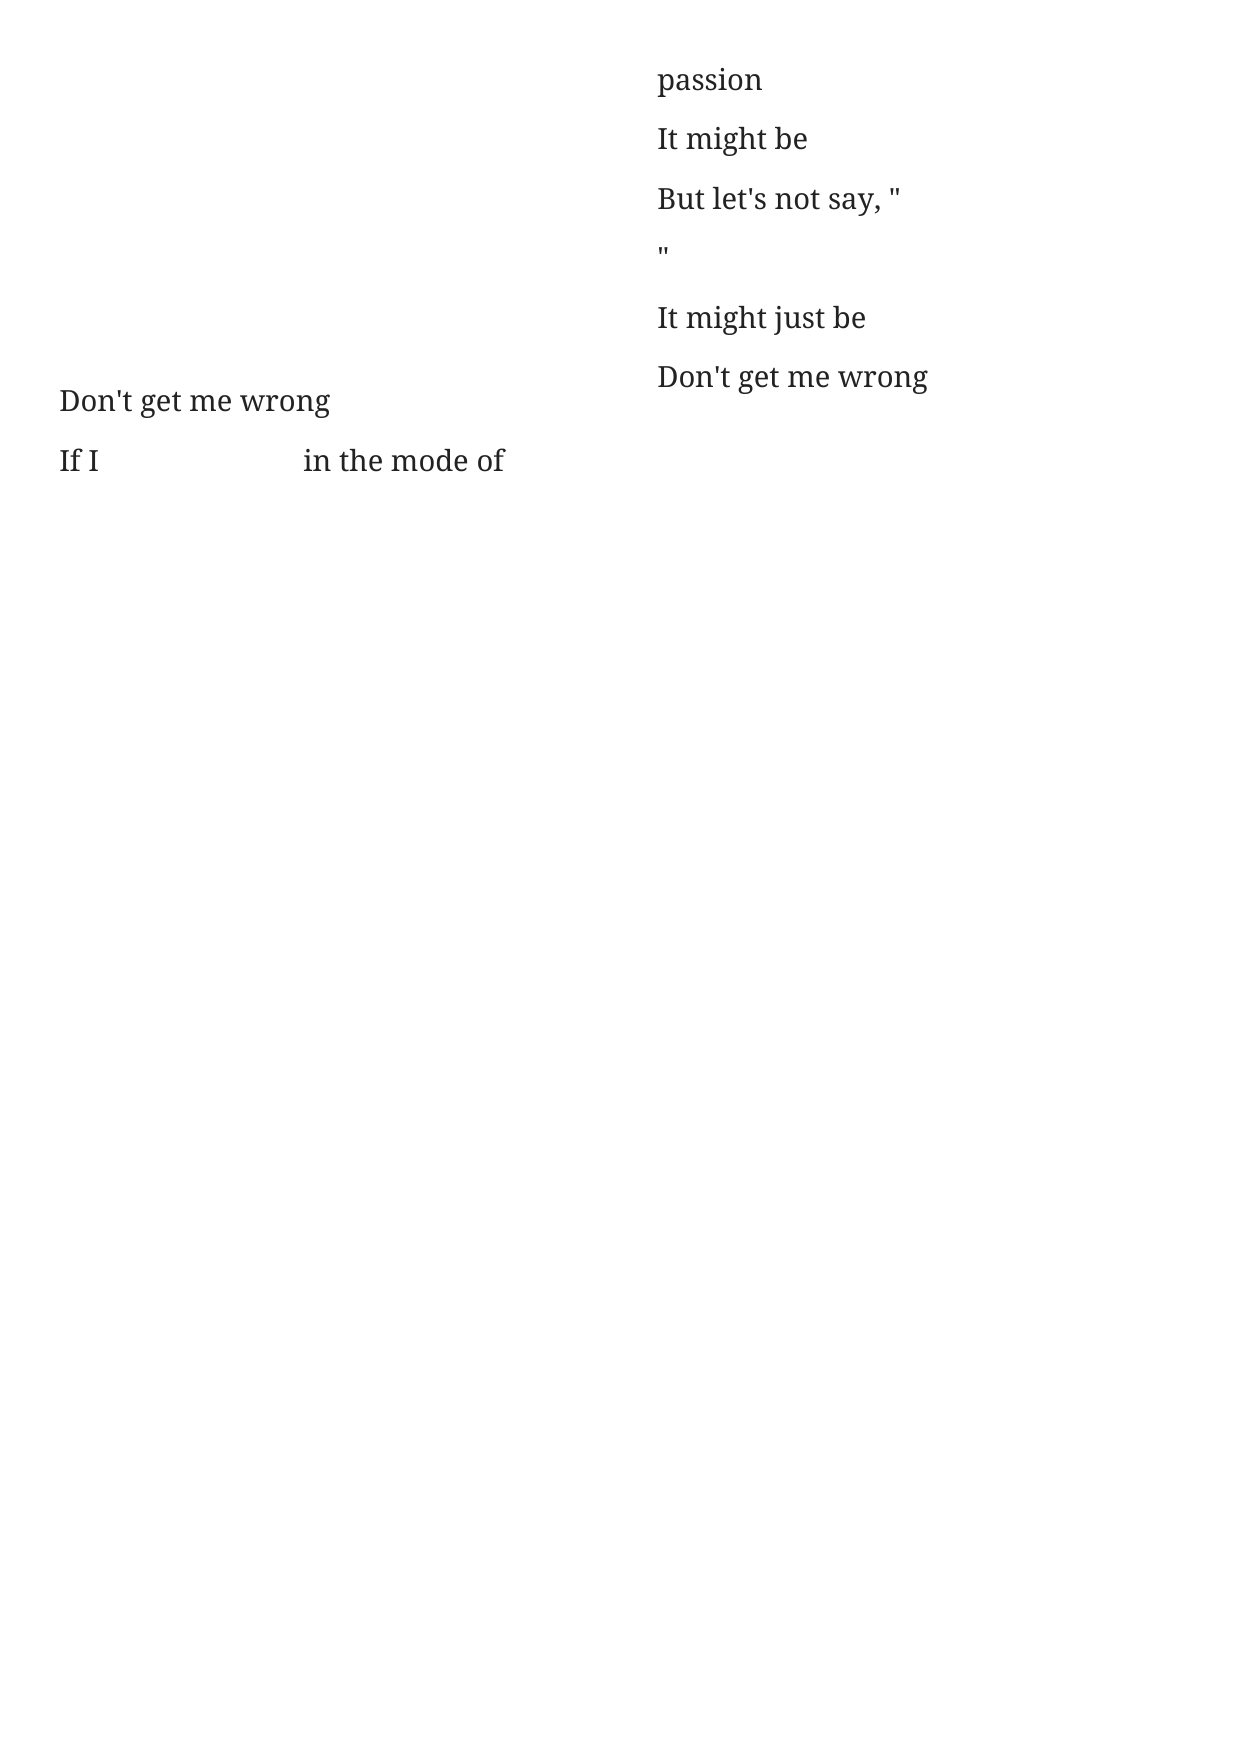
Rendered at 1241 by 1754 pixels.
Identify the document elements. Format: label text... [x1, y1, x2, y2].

text Don't get me wrong If I fall in the mode of passion It might be unbelievable But let's not say, "so long " It might just be fantastic Don't get me wrong [657, 59, 1181, 396]
text Don't get me wrong If I fall in the mode of passion It might be unbelievable But let's not say, "so long " It might just be fantastic Don't get me wrong [59, 380, 583, 479]
